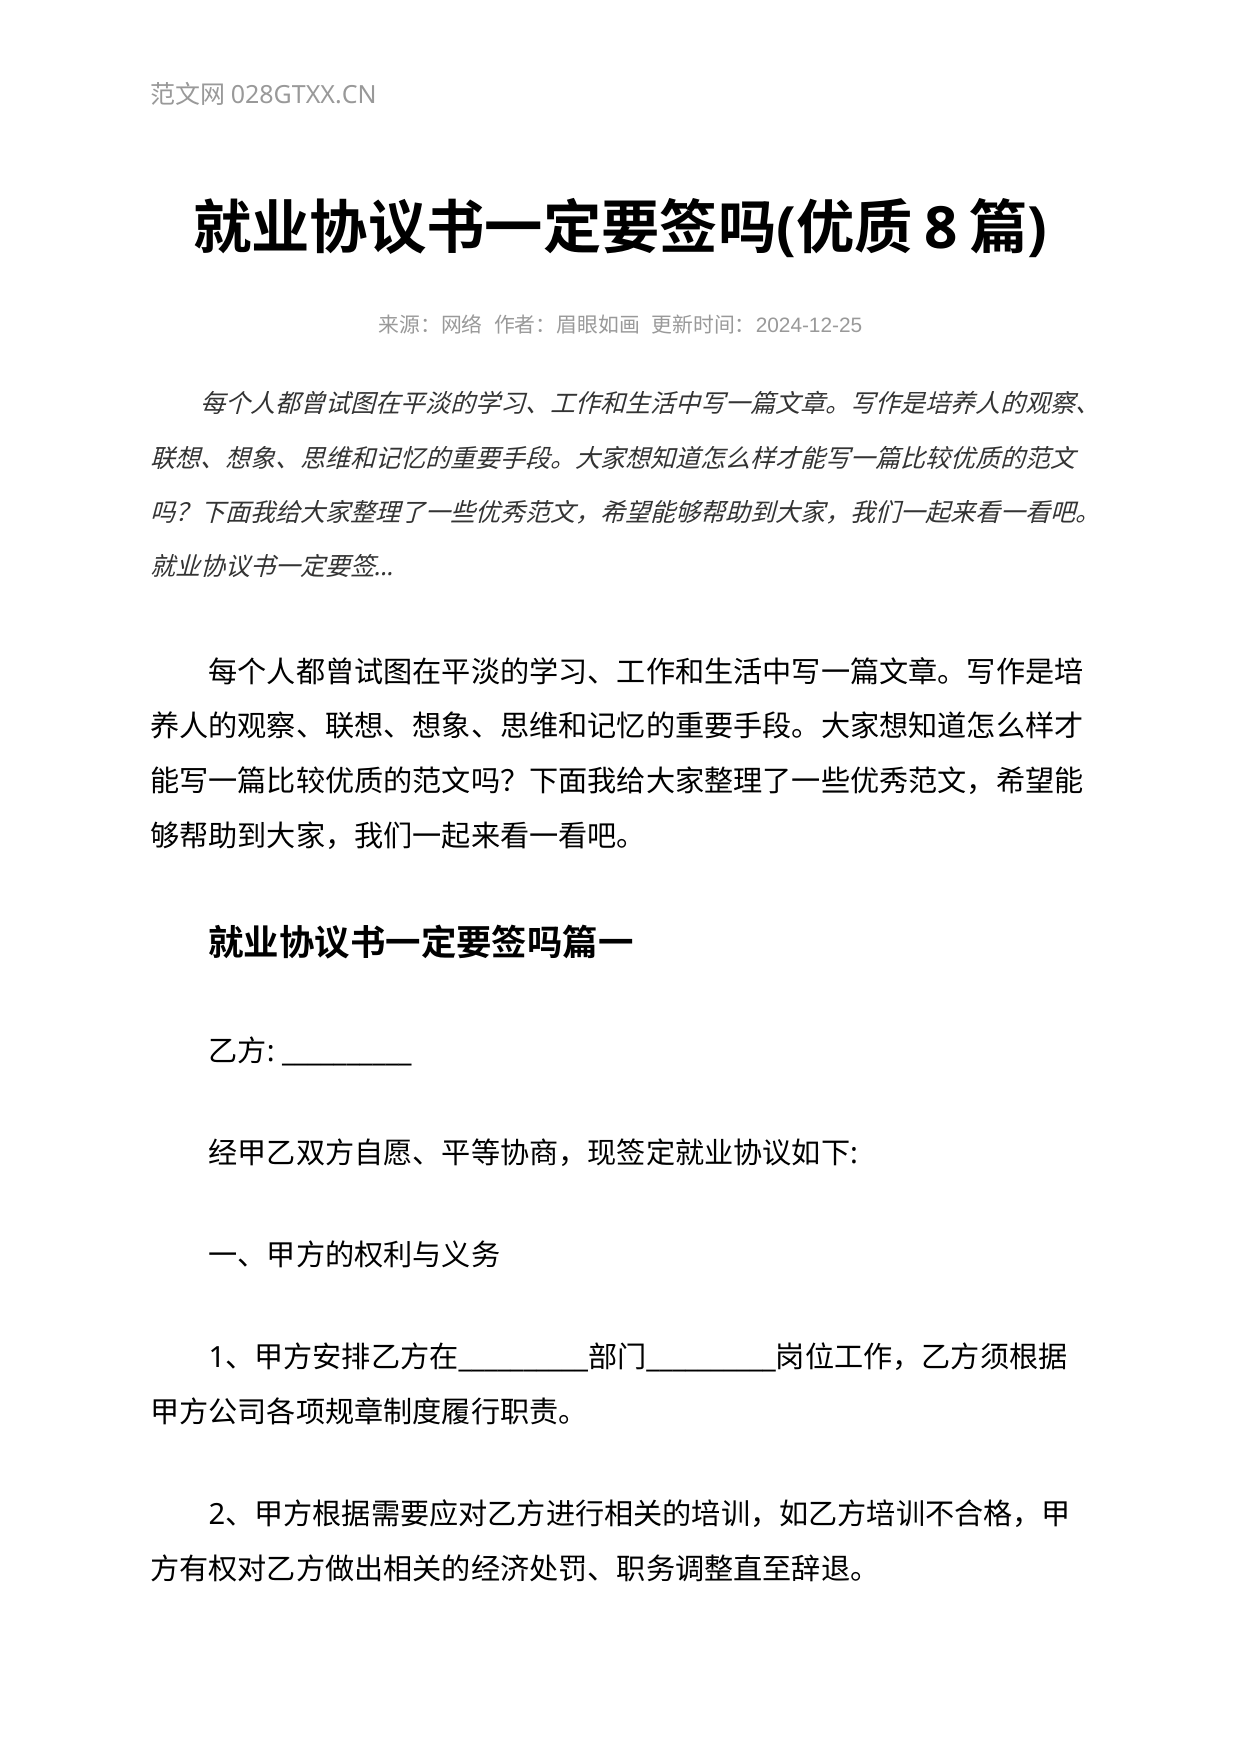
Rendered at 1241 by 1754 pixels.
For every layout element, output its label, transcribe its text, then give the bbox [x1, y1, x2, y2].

text 每个人都曾试图在平淡的学习、工作和生活中写一篇文章。写作是培养人的观察、联想、想象、思维和记忆的重要手段。大家想知道怎么样才能写一篇比较优质的范文吗？下面我给大家整理了一些优秀范文，希望能够帮助到大家，我们一起来看一看吧。 [150, 648, 1090, 855]
text 乙方: __________ [150, 1028, 1090, 1070]
text 一、甲方的权利与义务 [150, 1232, 1090, 1274]
text 1、甲方安排乙方在__________部门__________岗位工作，乙方须根据甲方公司各项规章制度履行职责。 [150, 1334, 1090, 1431]
text 来源：网络 作者：眉眼如画 更新时间：2024-12-25 [150, 313, 1090, 337]
subtitle 就业协议书一定要签吗(优质8篇) [150, 181, 1090, 266]
text 经甲乙双方自愿、平等协商，现签定就业协议如下: [150, 1130, 1090, 1172]
text 就业协议书一定要签吗篇一 [150, 914, 1090, 966]
text 2、甲方根据需要应对乙方进行相关的培训，如乙方培训不合格，甲方有权对乙方做出相关的经济处罚、职务调整直至辞退。 [150, 1491, 1090, 1588]
text 每个人都曾试图在平淡的学习、工作和生活中写一篇文章。写作是培养人的观察、联想、想象、思维和记忆的重要手段。大家想知道怎么样才能写一篇比较优质的范文吗？下面我给大家整理了一些优秀范文，希望能够帮助到大家，我们一起来看一看吧。就业协议书一定要签... [150, 384, 1090, 583]
